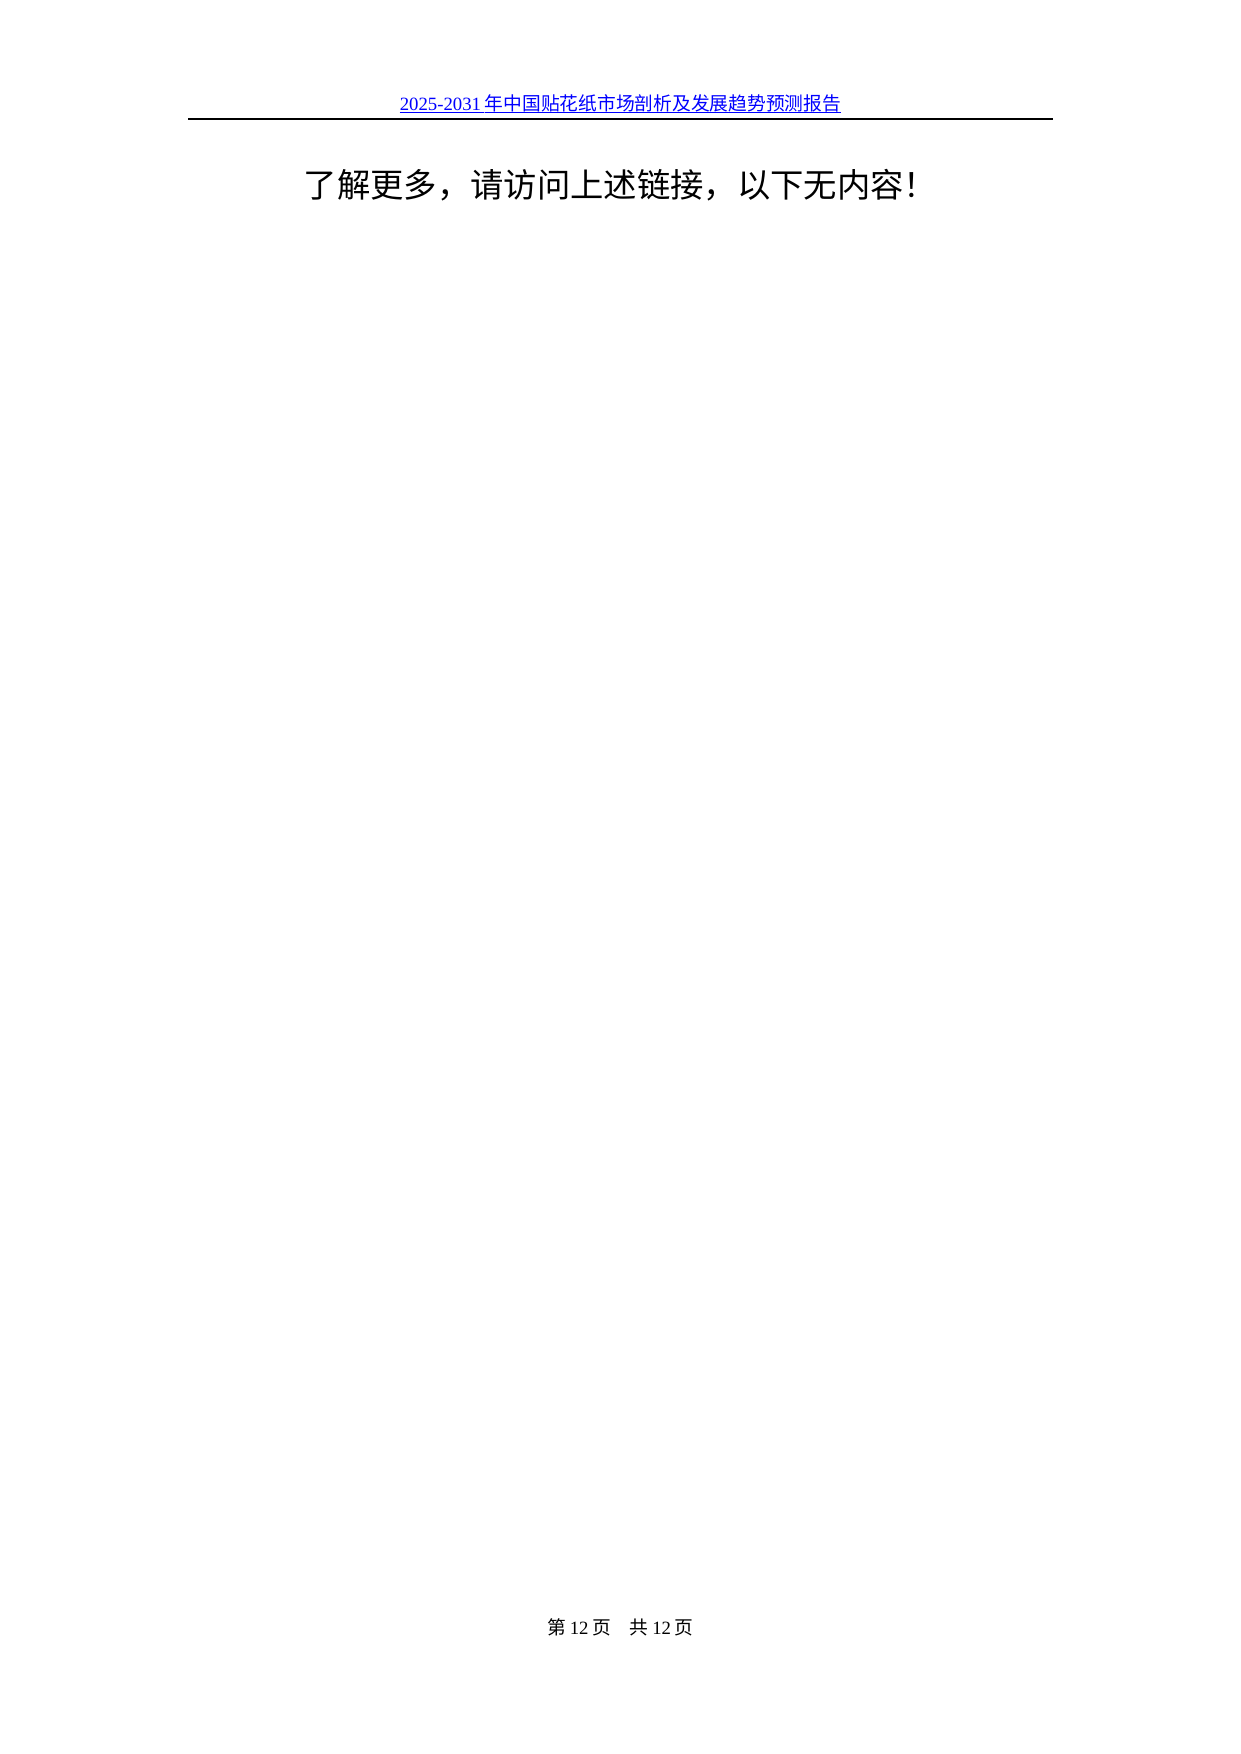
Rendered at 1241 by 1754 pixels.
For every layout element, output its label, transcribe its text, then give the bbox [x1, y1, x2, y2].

title 了解更多，请访问上述链接，以下无内容！ [187, 150, 1053, 215]
